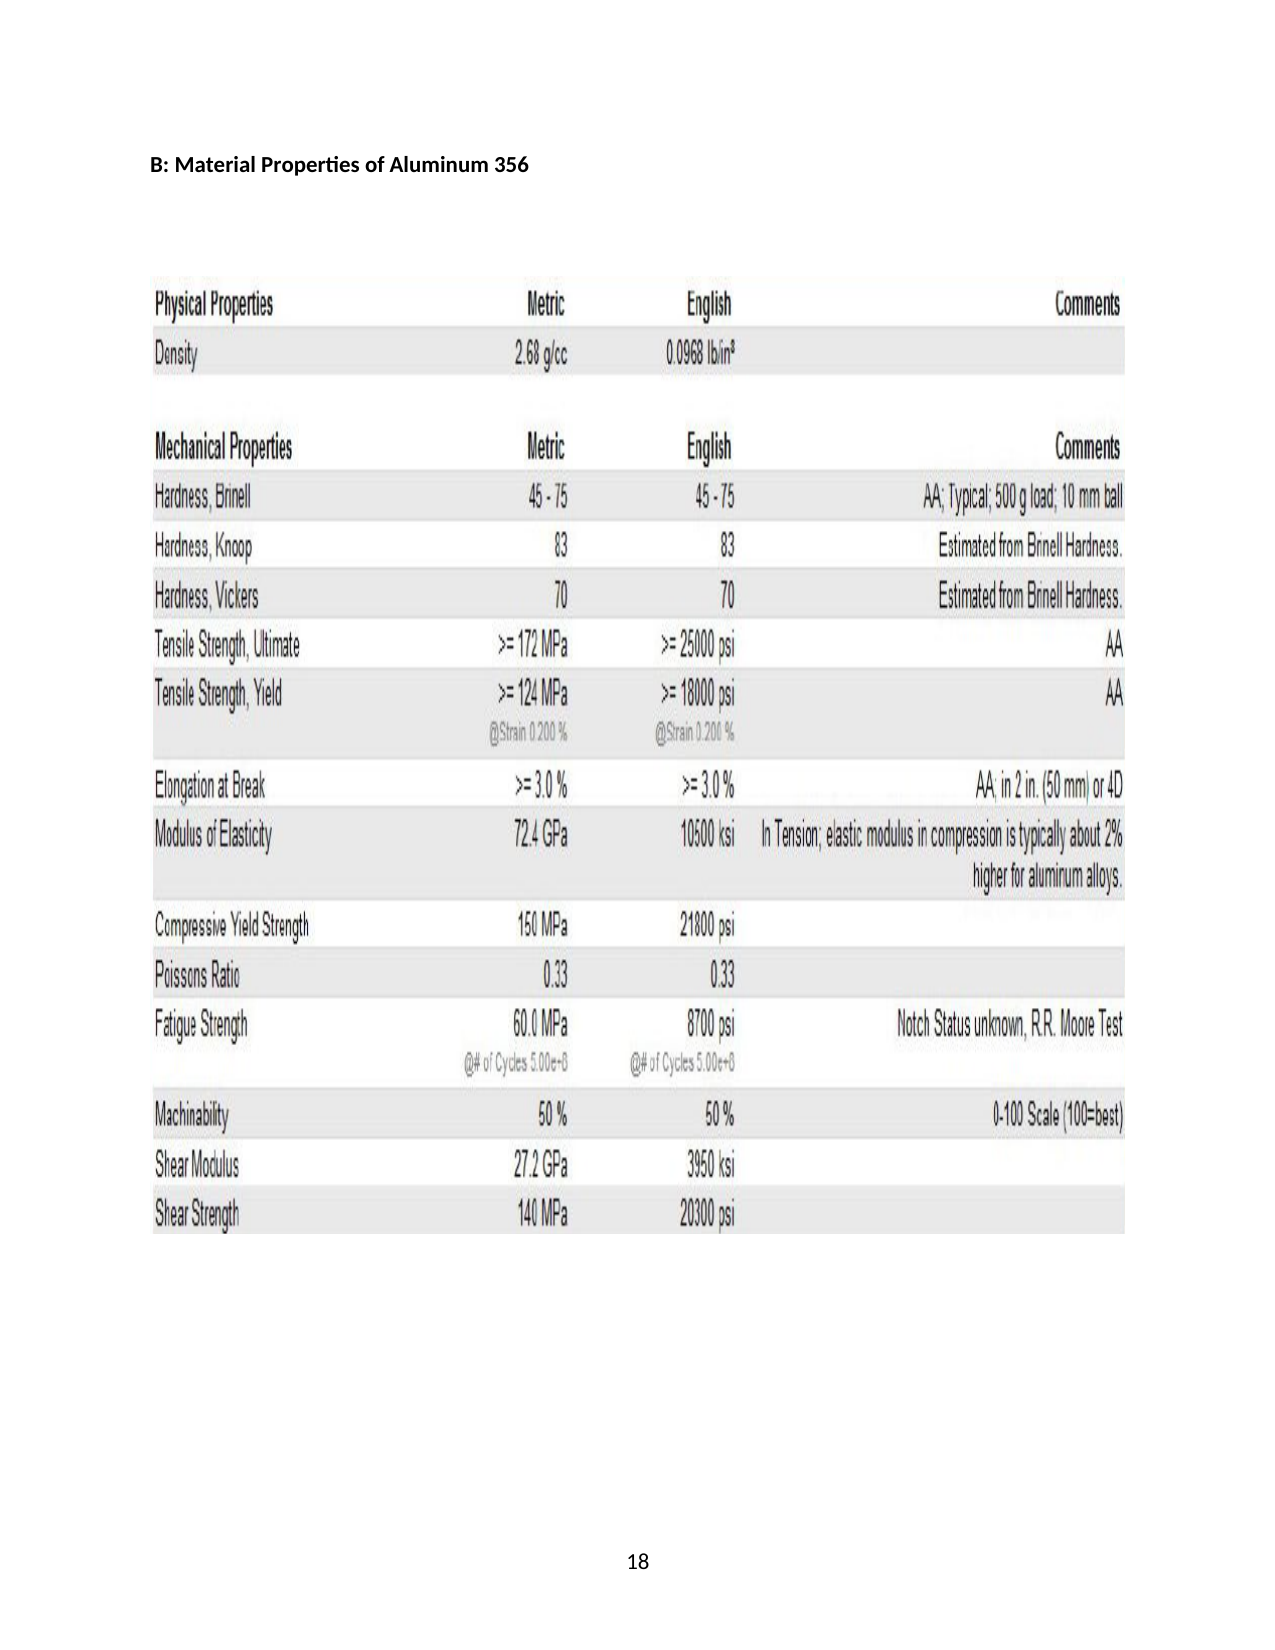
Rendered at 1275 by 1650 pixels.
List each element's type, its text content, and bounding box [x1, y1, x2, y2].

text B: Material Properties of Aluminum 356 [150, 150, 1125, 178]
picture [150, 276, 1125, 1234]
